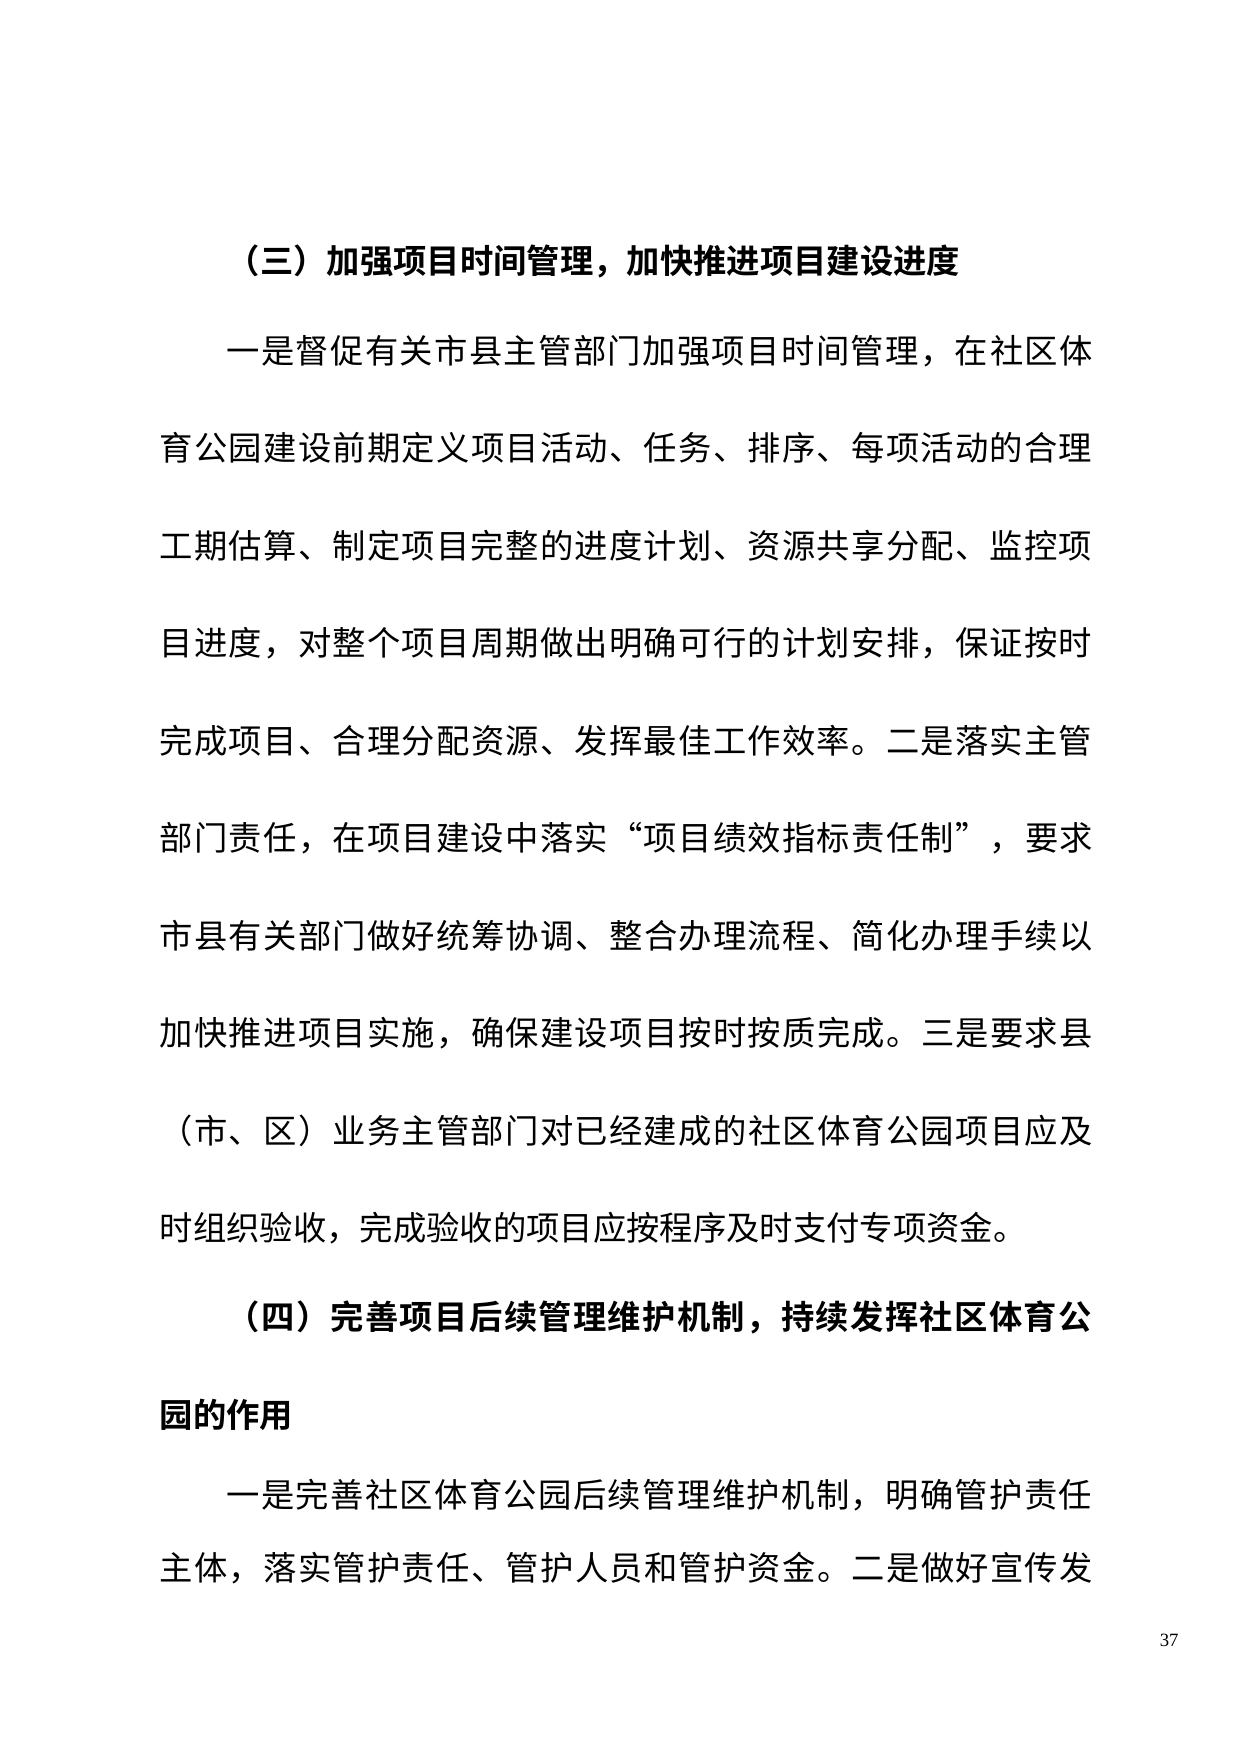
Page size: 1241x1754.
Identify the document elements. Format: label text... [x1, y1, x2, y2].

text （三）加强项目时间管理，加快推进项目建设进度 [159, 227, 1093, 292]
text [159, 1469, 1093, 1590]
text （四）完善项目后续管理维护机制，持续发挥社区体育公园的作用 [159, 1283, 1093, 1445]
text 一是督促有关市县主管部门加强项目时间管理，在社区体育公园建设前期定义项目活动、任务、排序、每项活动的合理工期估算、制定项目完整的进度计划、资源共享分配、监控项目进度，对整个项目周期做出明确可行的计划安排，保证按时完成项目、合理分配资源、发挥最佳工作效率。二是落实主管部门责任，在项目建设中落实“项目绩效指标责任制”，要求市县有关部门做好统筹协调、整合办理流程、简化办理手续以加快推进项目实施，确保建设项目按时按质完成。三是要求县（市、区）业务主管部门对已经建成的社区体育公园项目应及时组织验收，完成验收的项目应按程序及时支付专项资金。 [159, 316, 1093, 1258]
